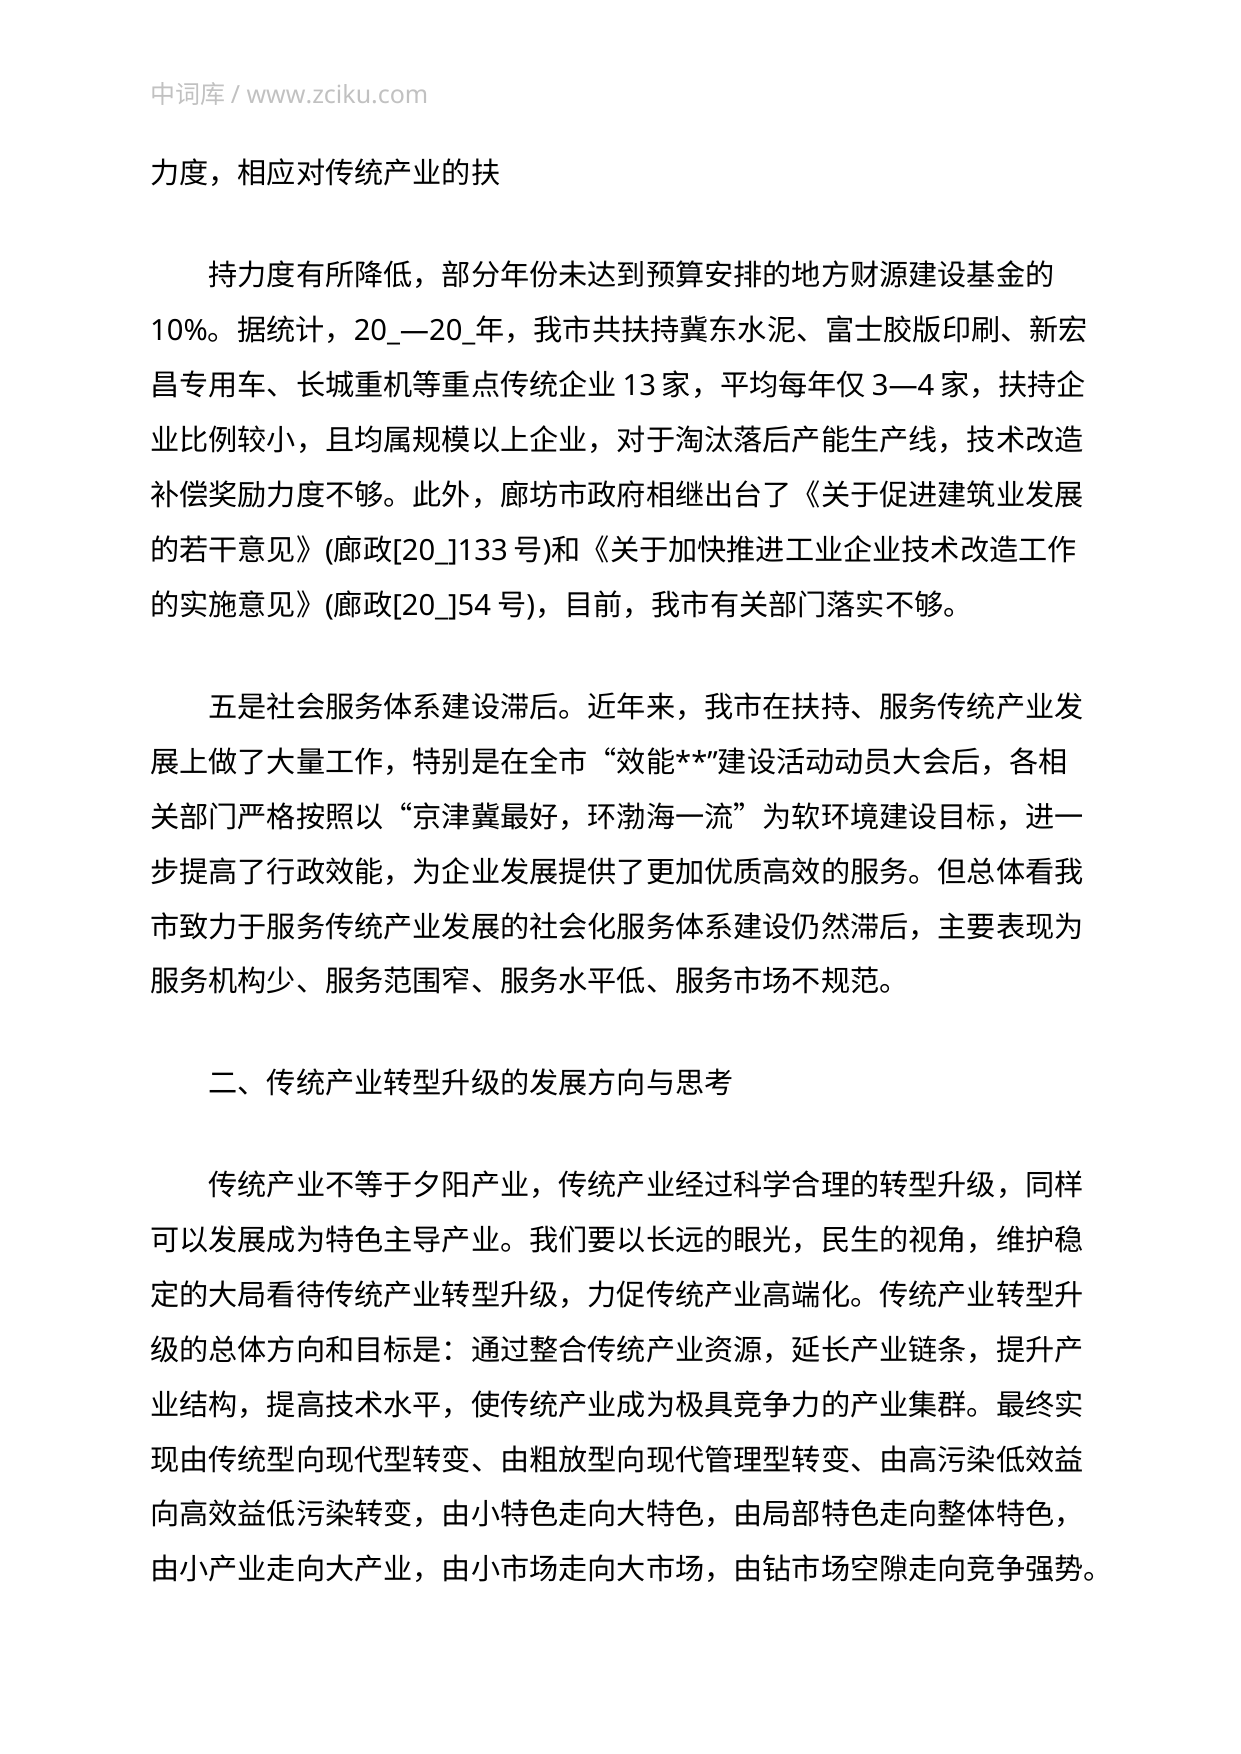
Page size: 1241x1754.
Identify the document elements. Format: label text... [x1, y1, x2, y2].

text 五是社会服务体系建设滞后。近年来，我市在扶持、服务传统产业发展上做了大量工作，特别是在全市“效能**”建设活动动员大会后，各相关部门严格按照以“京津冀最好，环渤海一流”为软环境建设目标，进一步提高了行政效能，为企业发展提供了更加优质高效的服务。但总体看我市致力于服务传统产业发展的社会化服务体系建设仍然滞后，主要表现为服务机构少、服务范围窄、服务水平低、服务市场不规范。 [150, 683, 1090, 1000]
text 持力度有所降低，部分年份未达到预算安排的地方财源建设基金的10%。据统计，20_—20_年，我市共扶持冀东水泥、富士胶版印刷、新宏昌专用车、长城重机等重点传统企业13家，平均每年仅3—4家，扶持企业比例较小，且均属规模以上企业，对于淘汰落后产能生产线，技术改造补偿奖励力度不够。此外，廊坊市政府相继出台了《关于促进建筑业发展的若干意见》(廊政[20_]133号)和《关于加快推进工业企业技术改造工作的实施意见》(廊政[20_]54号)，目前，我市有关部门落实不够。 [150, 252, 1090, 624]
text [150, 150, 1090, 192]
text 二、传统产业转型升级的发展方向与思考 [150, 1060, 1090, 1102]
text 传统产业不等于夕阳产业，传统产业经过科学合理的转型升级，同样可以发展成为特色主导产业。我们要以长远的眼光，民生的视角，维护稳定的大局看待传统产业转型升级，力促传统产业高端化。传统产业转型升级的总体方向和目标是：通过整合传统产业资源，延长产业链条，提升产业结构，提高技术水平，使传统产业成为极具竞争力的产业集群。最终实现由传统型向现代型转变、由粗放型向现代管理型转变、由高污染低效益向高效益低污染转变，由小特色走向大特色，由局部特色走向整体特色，由小产业走向大产业，由小市场走向大市场，由钻市场空隙走向竞争强势。 [150, 1162, 1090, 1588]
